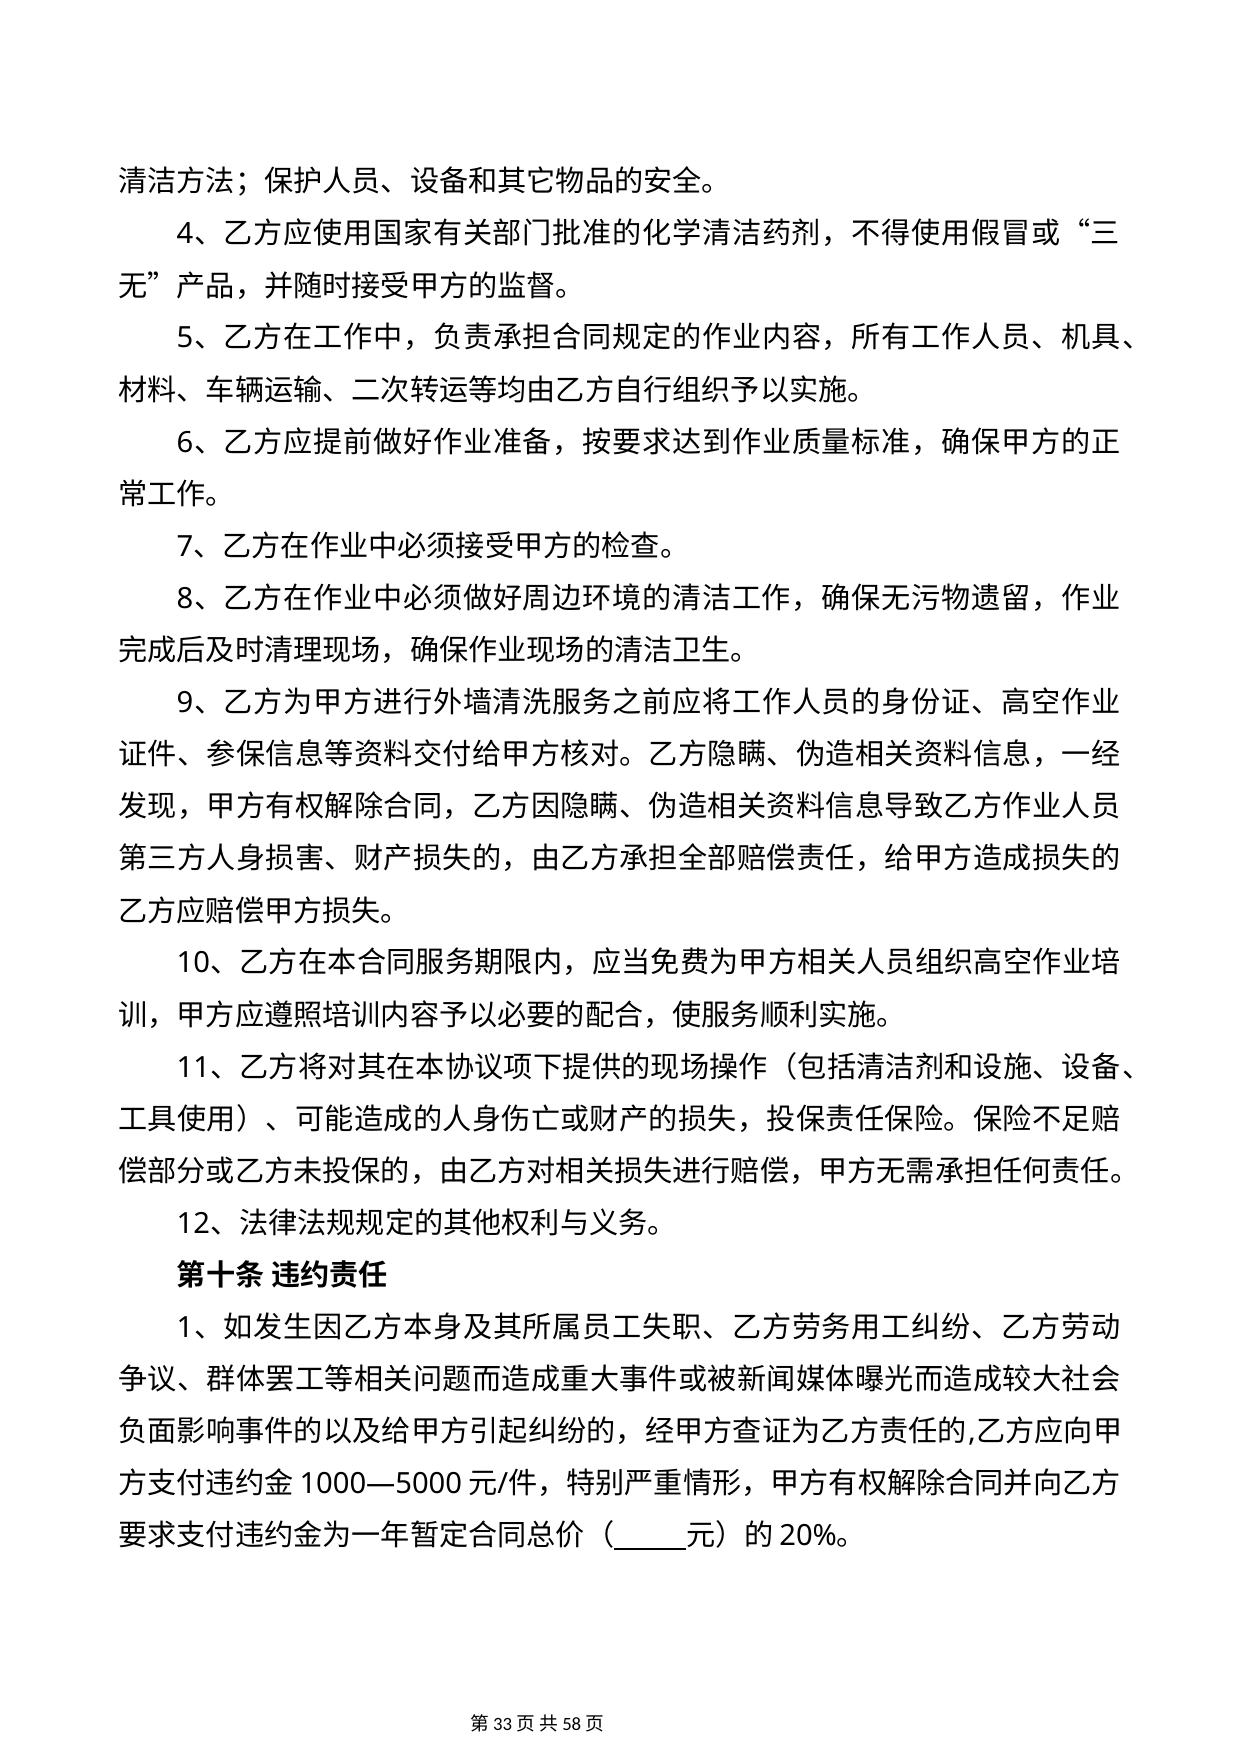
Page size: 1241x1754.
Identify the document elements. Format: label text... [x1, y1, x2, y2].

text 6、乙方应提前做好作业准备，按要求达到作业质量标准，确保甲方的正常工作。 [118, 413, 1122, 518]
text 11、乙方将对其在本协议项下提供的现场操作（包括清洁剂和设施、设备、工具使用）、可能造成的人身伤亡或财产的损失，投保责任保险。保险不足赔偿部分或乙方未投保的，由乙方对相关损失进行赔偿，甲方无需承担任何责任。 [118, 1038, 1122, 1195]
text 1、如发生因乙方本身及其所属员工失职、乙方劳务用工纠纷、乙方劳动争议、群体罢工等相关问题而造成重大事件或被新闻媒体曝光而造成较大社会负面影响事件的以及给甲方引起纠纷的，经甲方查证为乙方责任的,乙方应向甲方支付违约金1000—5000元/件，特别严重情形，甲方有权解除合同并向乙方要求支付违约金为一年暂定合同总价（ 元）的20%。 [118, 1299, 1122, 1559]
text 7、乙方在作业中必须接受甲方的检查。 [118, 518, 1122, 570]
text 12、法律法规规定的其他权利与义务。 [118, 1195, 1122, 1247]
text 第十条 违约责任 [118, 1247, 1122, 1299]
text 9、乙方为甲方进行外墙清洗服务之前应将工作人员的身份证、高空作业证件、参保信息等资料交付给甲方核对。乙方隐瞒、伪造相关资料信息，一经发现，甲方有权解除合同，乙方因隐瞒、伪造相关资料信息导致乙方作业人员、第三方人身损害、财产损失的，由乙方承担全部赔偿责任，给甲方造成损失的，乙方应赔偿甲方损失。 [118, 674, 1122, 934]
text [118, 153, 1122, 205]
text 8、乙方在作业中必须做好周边环境的清洁工作，确保无污物遗留，作业完成后及时清理现场，确保作业现场的清洁卫生。 [118, 570, 1122, 674]
text 4、乙方应使用国家有关部门批准的化学清洁药剂，不得使用假冒或“三无”产品，并随时接受甲方的监督。 [118, 205, 1122, 309]
text 10、乙方在本合同服务期限内，应当免费为甲方相关人员组织高空作业培训，甲方应遵照培训内容予以必要的配合，使服务顺利实施。 [118, 934, 1122, 1038]
text 5、乙方在工作中，负责承担合同规定的作业内容，所有工作人员、机具、材料、车辆运输、二次转运等均由乙方自行组织予以实施。 [118, 309, 1122, 413]
